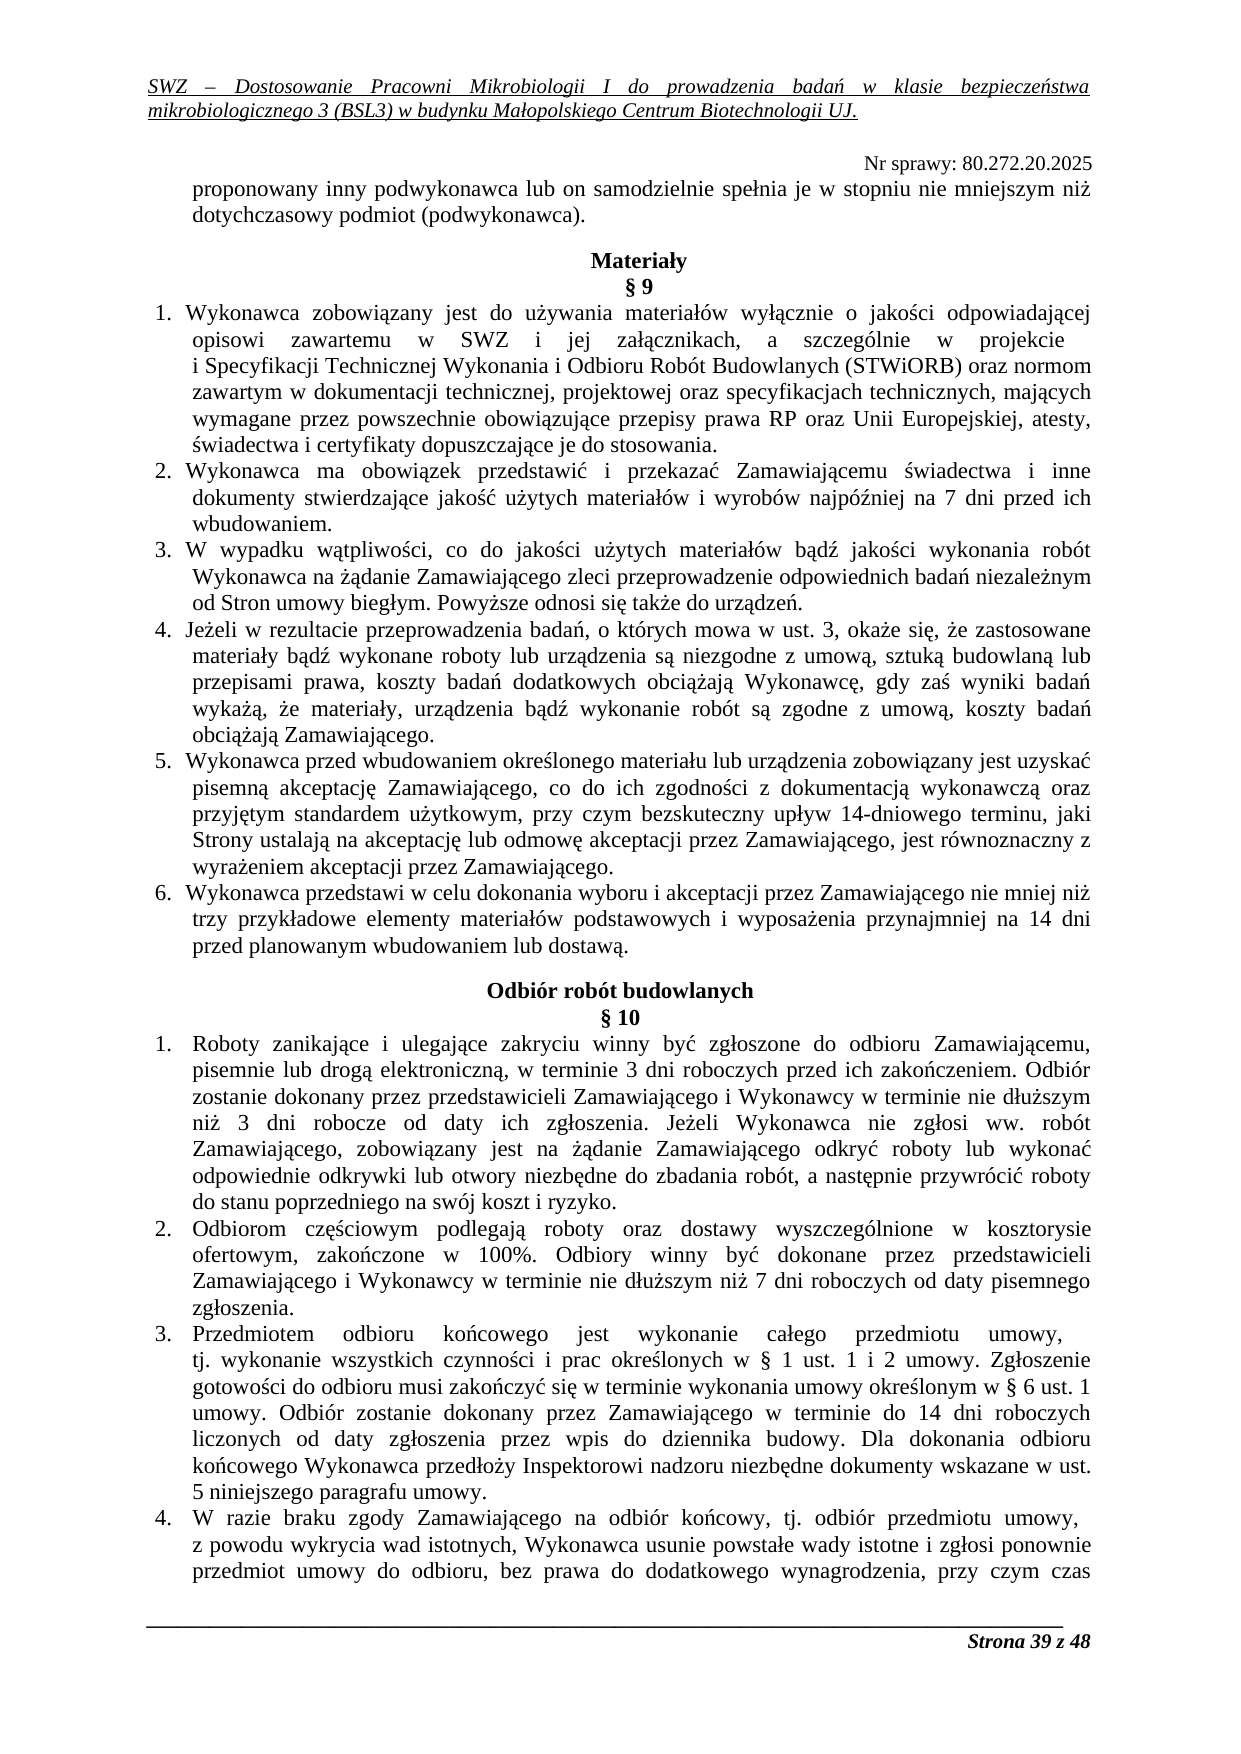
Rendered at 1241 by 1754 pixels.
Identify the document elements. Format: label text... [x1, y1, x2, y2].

list Wykonawca zobowiązany jest do używania materiałów wyłącznie o jakości odpowiadającej opisowi zawartemu w SWZ i jej załącznikach, a szczególnie w projekcie i Specyfikacji Technicznej Wykonania i Odbioru Robót Budowlanych (STWiORB) oraz normom zawartym w dokumentacji technicznej, projektowej oraz specyfikacjach technicznych, mających wymagane przez powszechnie obowiązujące przepisy prawa RP oraz Unii Europejskiej, atesty, świadectwa i certyfikaty dopuszczające je do stosowania. [154, 299, 1092, 457]
list Wykonawca przed wbudowaniem określonego materiału lub urządzenia zobowiązany jest uzyskać pisemną akceptację Zamawiającego, co do ich zgodności z dokumentacją wykonawczą oraz przyjętym standardem użytkowym, przy czym bezskuteczny upływ 14-dniowego terminu, jaki Strony ustalają na akceptację lub odmowę akceptacji przez Zamawiającego, jest równoznaczny z wyrażeniem akceptacji przez Zamawiającego. [154, 747, 1092, 879]
list Przedmiotem odbioru końcowego jest wykonanie całego przedmiotu umowy, tj. wykonanie wszystkich czynności i prac określonych w § 1 ust. 1 i 2 umowy. Zgłoszenie gotowości do odbioru musi zakończyć się w terminie wykonania umowy określonym w § 6 ust. 1 umowy. Odbiór zostanie dokonany przez Zamawiającego w terminie do 14 dni roboczych liczonych od daty zgłoszenia przez wpis do dziennika budowy. Dla dokonania odbioru końcowego Wykonawca przedłoży Inspektorowi nadzoru niezbędne dokumenty wskazane w ust. 5 niniejszego paragrafu umowy. [154, 1320, 1092, 1504]
list Odbiorom częściowym podlegają roboty oraz dostawy wyszczególnione w kosztorysie ofertowym, zakończone w 100%. Odbiory winny być dokonane przez przedstawicieli Zamawiającego i Wykonawcy w terminie nie dłuższym niż 7 dni roboczych od daty pisemnego zgłoszenia. [154, 1214, 1092, 1320]
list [154, 175, 1092, 227]
text § 10 [148, 1004, 1092, 1030]
list Roboty zanikające i ulegające zakryciu winny być zgłoszone do odbioru Zamawiającemu, pisemnie lub drogą elektroniczną, w terminie 3 dni roboczych przed ich zakończeniem. Odbiór zostanie dokonany przez przedstawicieli Zamawiającego i Wykonawcy w terminie nie dłuższym niż 3 dni robocze od daty ich zgłoszenia. Jeżeli Wykonawca nie zgłosi ww. robót Zamawiającego, zobowiązany jest na żądanie Zamawiającego odkryć roboty lub wykonać odpowiednie odkrywki lub otwory niezbędne do zbadania robót, a następnie przywrócić roboty do stanu poprzedniego na swój koszt i ryzyko. [154, 1030, 1092, 1214]
list Wykonawca ma obowiązek przedstawić i przekazać Zamawiającemu świadectwa i inne dokumenty stwierdzające jakość użytych materiałów i wyrobów najpóźniej na 7 dni przed ich wbudowaniem. [154, 457, 1092, 537]
list Wykonawca przedstawi w celu dokonania wyboru i akceptacji przez Zamawiającego nie mniej niż trzy przykładowe elementy materiałów podstawowych i wyposażenia przynajmniej na 14 dni przed planowanym wbudowaniem lub dostawą. [154, 879, 1092, 958]
list Jeżeli w rezultacie przeprowadzenia badań, o których mowa w ust. 3, okaże się, że zastosowane materiały bądź wykonane roboty lub urządzenia są niezgodne z umową, sztuką budowlaną lub przepisami prawa, koszty badań dodatkowych obciążają Wykonawcę, gdy zaś wyniki badań wykażą, że materiały, urządzenia bądź wykonanie robót są zgodne z umową, koszty badań obciążają Zamawiającego. [154, 616, 1092, 747]
list W wypadku wątpliwości, co do jakości użytych materiałów bądź jakości wykonania robót Wykonawca na żądanie Zamawiającego zleci przeprowadzenie odpowiednich badań niezależnym od Stron umowy biegłym. Powyższe odnosi się także do urządzeń. [154, 537, 1092, 616]
text § 9 [185, 273, 1092, 299]
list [154, 1504, 1092, 1583]
text Materiały [185, 247, 1092, 273]
subtitle Odbiór robót budowlanych [148, 977, 1092, 1004]
